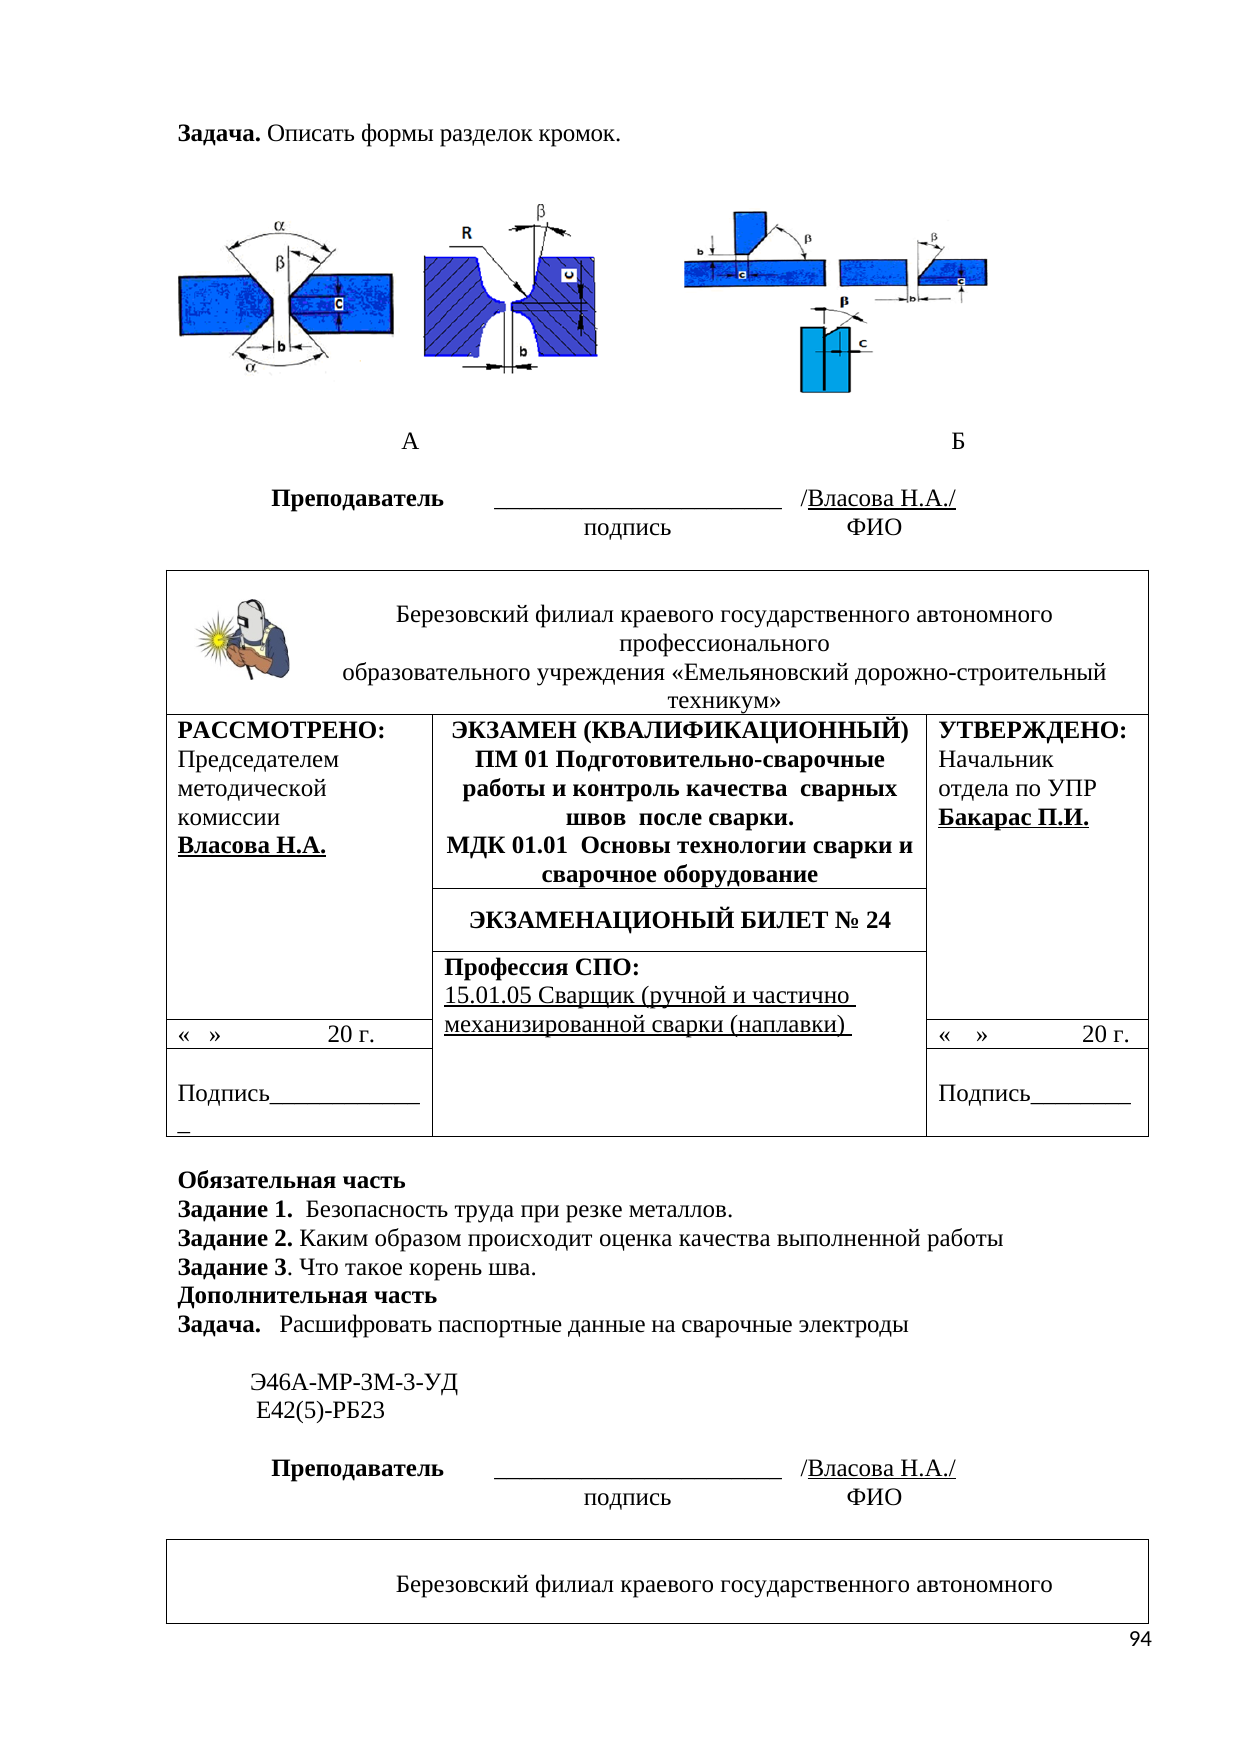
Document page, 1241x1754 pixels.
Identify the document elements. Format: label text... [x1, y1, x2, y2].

picture [684, 204, 998, 397]
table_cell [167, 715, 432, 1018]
text подпись ФИО [177, 512, 1152, 541]
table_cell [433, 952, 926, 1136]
text Дополнительная часть [177, 1280, 1152, 1309]
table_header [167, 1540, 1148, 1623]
text подпись ФИО [177, 1482, 1152, 1510]
text А Б [177, 426, 1152, 454]
text Преподаватель _______________________ /Власова Н.А./ [177, 1453, 1152, 1482]
text Е42(5)-РБ23 [177, 1395, 1152, 1424]
picture [177, 204, 612, 382]
text Задача. Описать формы разделок кромок. [177, 118, 1152, 147]
text Преподаватель _______________________ /Власова Н.А./ [177, 483, 1152, 512]
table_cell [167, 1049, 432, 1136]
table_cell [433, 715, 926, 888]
text Э46А-МР-3М-3-УД [177, 1367, 1152, 1395]
text Обязательная часть [177, 1165, 1152, 1194]
text Задача. Расшифровать паспортные данные на сварочные электроды [177, 1309, 1152, 1338]
text Задание 2. Каким образом происходит оценка качества выполненной работы [177, 1223, 1152, 1252]
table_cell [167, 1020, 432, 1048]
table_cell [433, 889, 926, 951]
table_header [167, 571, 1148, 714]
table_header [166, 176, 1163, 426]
text Задание 1. Безопасность труда при резке металлов. [177, 1194, 1152, 1223]
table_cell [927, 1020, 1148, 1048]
picture [194, 599, 290, 680]
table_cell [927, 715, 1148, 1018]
text Задание 3. Что такое корень шва. [177, 1252, 1152, 1280]
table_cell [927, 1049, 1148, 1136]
